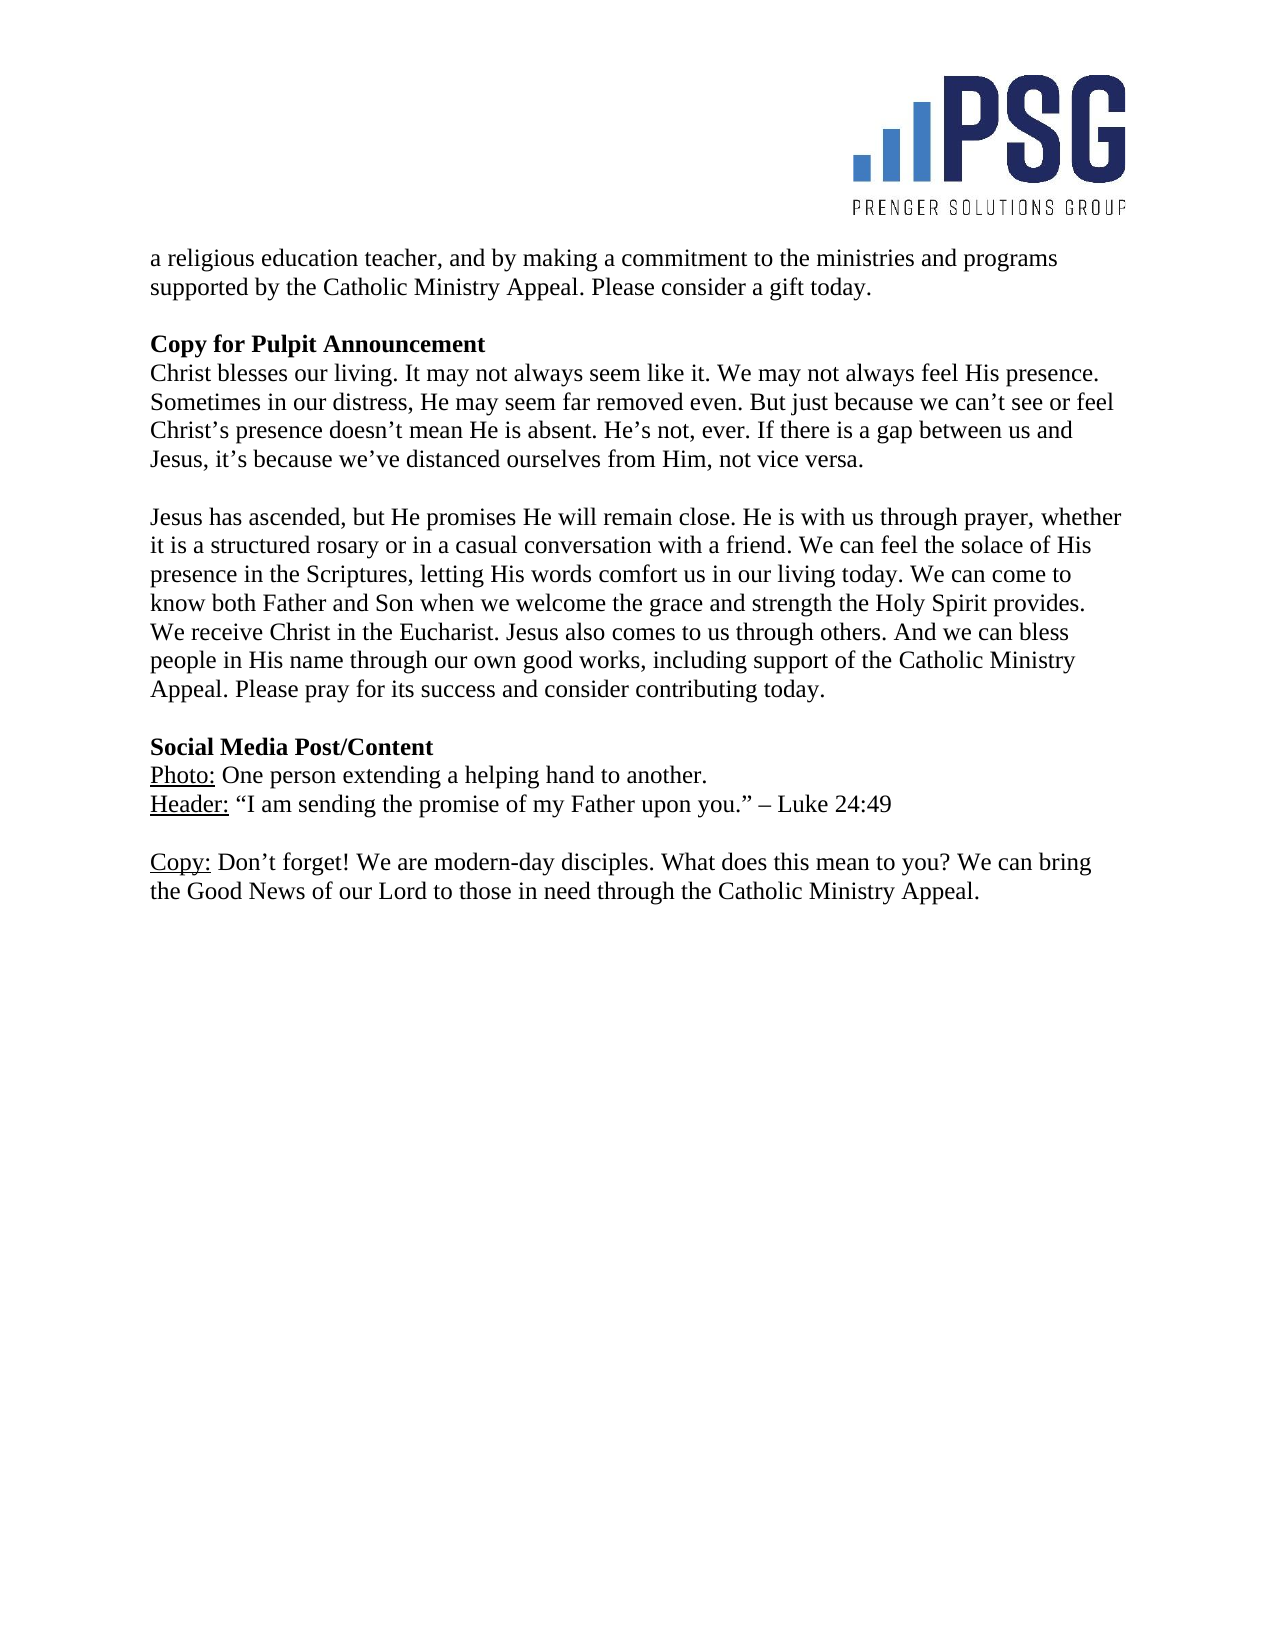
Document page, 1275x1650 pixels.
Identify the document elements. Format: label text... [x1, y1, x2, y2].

text Header: “I am sending the promise of my Father upon you.” – Luke 24:49 [150, 789, 1125, 818]
text Copy: Don’t forget! We are modern-day disciples. What does this mean to you? We can bring the Good News of our Lord to those in need through the Catholic Ministry Appeal. [150, 847, 1125, 904]
text Jesus has ascended, but He promises He will remain close. He is with us through prayer, whether it is a structured rosary or in a casual conversation with a friend. We can feel the solace of His presence in the Scriptures, letting His words comfort us in our living today. We can come to know both Father and Son when we welcome the grace and strength the Holy Spirit provides. We receive Christ in the Eucharist. Jesus also comes to us through others. And we can bless people in His name through our own good works, including support of the Catholic Ministry Appeal. Please pray for its success and consider contributing today. [150, 502, 1125, 703]
text Copy for Pulpit Announcement [150, 329, 1125, 358]
picture [853, 75, 1125, 215]
text Photo: One person extending a helping hand to another. [150, 760, 1125, 789]
text Social Media Post/Content [150, 732, 1125, 760]
text Christ blesses our living. It may not always seem like it. We may not always feel His presence. Sometimes in our distress, He may seem far removed even. But just because we can’t see or feel Christ’s presence doesn’t mean He is absent. He’s not, ever. If there is a gap between us and Jesus, it’s because we’ve distanced ourselves from Him, not vice versa. [150, 358, 1125, 473]
